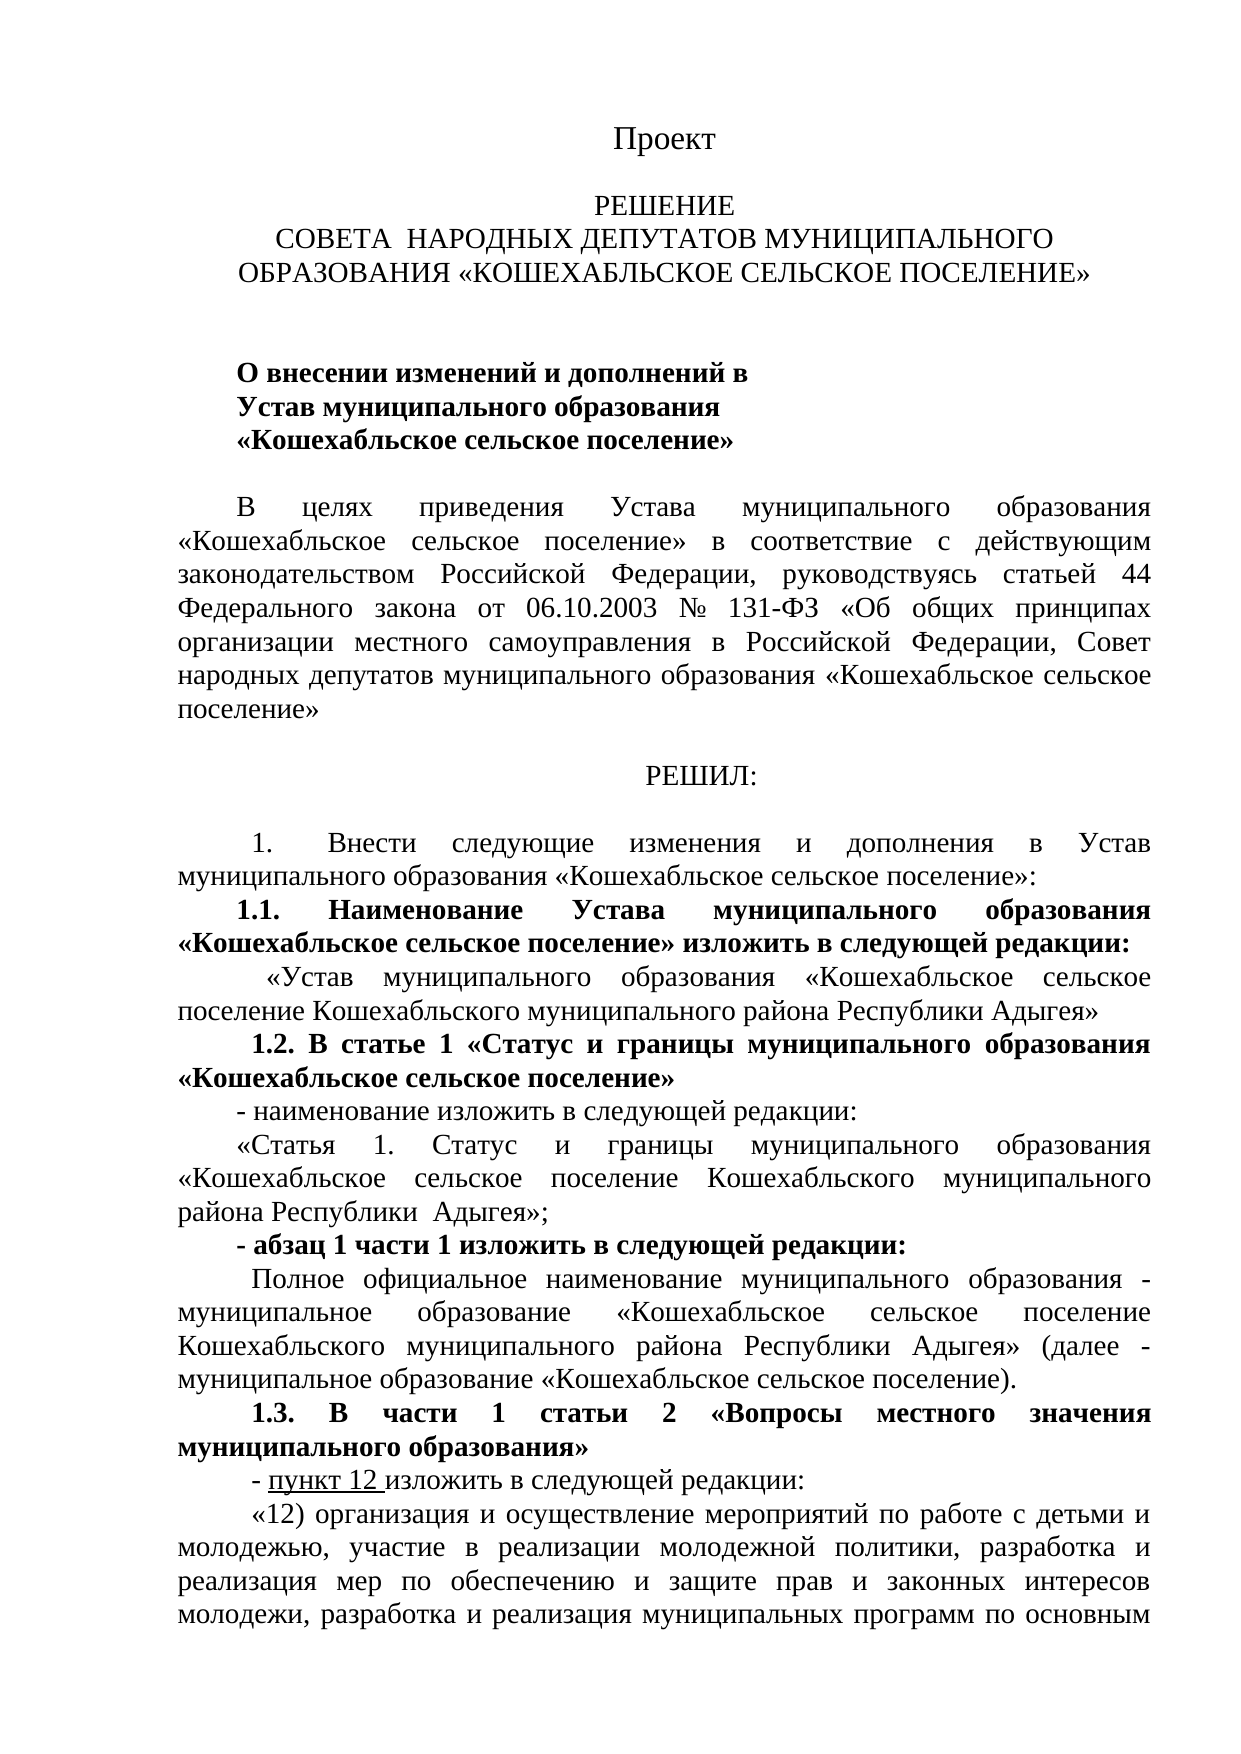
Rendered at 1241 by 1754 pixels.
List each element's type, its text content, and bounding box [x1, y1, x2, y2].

text Полное официальное наименование муниципального образования - муниципальное образование «Кошехабльское сельское поселение Кошехабльского муниципального района Республики Адыгея» (далее - муниципальное образование «Кошехабльское сельское поселение). [177, 1261, 1152, 1395]
text 1.3. В части 1 статьи 2 «Вопросы местного значения муниципального образования» [177, 1395, 1152, 1462]
list Внести следующие изменения и дополнения в Устав муниципального образования «Кошехабльское сельское поселение»: [177, 825, 1152, 892]
text «Кошехабльское сельское поселение» [177, 422, 1152, 456]
text - наименование изложить в следующей редакции: [177, 1093, 1152, 1127]
text «Статья 1. Статус и границы муниципального образования «Кошехабльское сельское поселение Кошехабльского муниципального района Республики Адыгея»; [177, 1127, 1152, 1227]
text СОВЕТА НАРОДНЫХ ДЕПУТАТОВ МУНИЦИПАЛЬНОГО ОБРАЗОВАНИЯ «КОШЕХАБЛЬСКОЕ СЕЛЬСКОЕ ПОСЕЛЕНИЕ» [177, 221, 1152, 288]
text 1.1. Наименование Устава муниципального образования «Кошехабльское сельское поселение» изложить в следующей редакции: [177, 892, 1152, 959]
text - пункт 12 изложить в следующей редакции: [177, 1462, 1152, 1496]
text В целях приведения Устава муниципального образования «Кошехабльское сельское поселение» в соответствие с действующим законодательством Российской Федерации, руководствуясь статьей 44 Федерального закона от 06.10.2003 № 131-ФЗ «Об общих принципах организации местного самоуправления в Российской Федерации, Совет народных депутатов муниципального образования «Кошехабльское сельское поселение» [177, 489, 1152, 724]
text Устав муниципального образования [177, 389, 1152, 422]
text РЕШЕНИЕ [177, 188, 1152, 221]
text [177, 1496, 1152, 1630]
text 1.2. В статье 1 «Статус и границы муниципального образования «Кошехабльское сельское поселение» [177, 1026, 1152, 1093]
text О внесении изменений и дополнений в [177, 355, 1152, 389]
text Проект [177, 118, 1152, 156]
text - абзац 1 части 1 изложить в следующей редакции: [177, 1227, 1152, 1261]
text «Устав муниципального образования «Кошехабльское сельское поселение Кошехабльского муниципального района Республики Адыгея» [177, 959, 1152, 1026]
text РЕШИЛ: [177, 758, 1152, 791]
